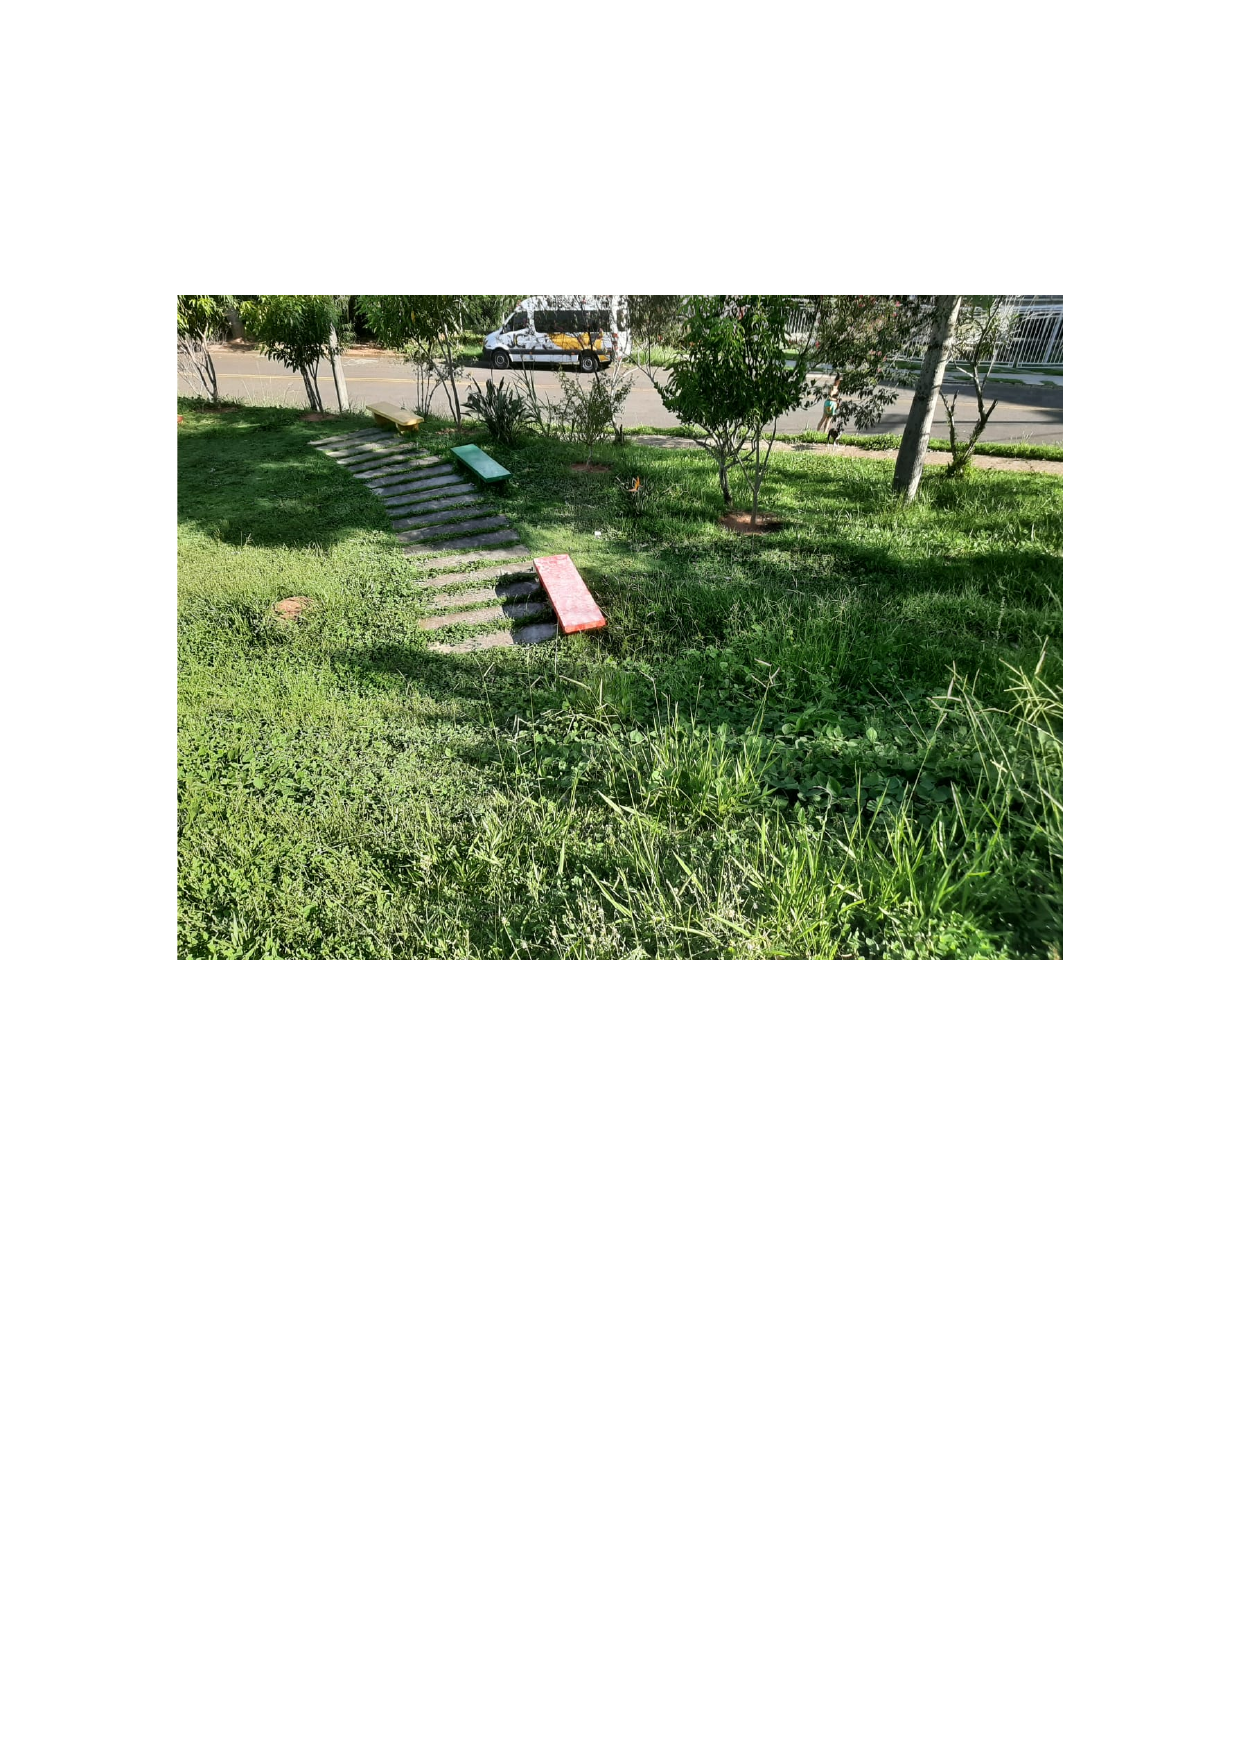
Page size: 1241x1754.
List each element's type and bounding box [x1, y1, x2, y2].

picture [177, 295, 1063, 960]
